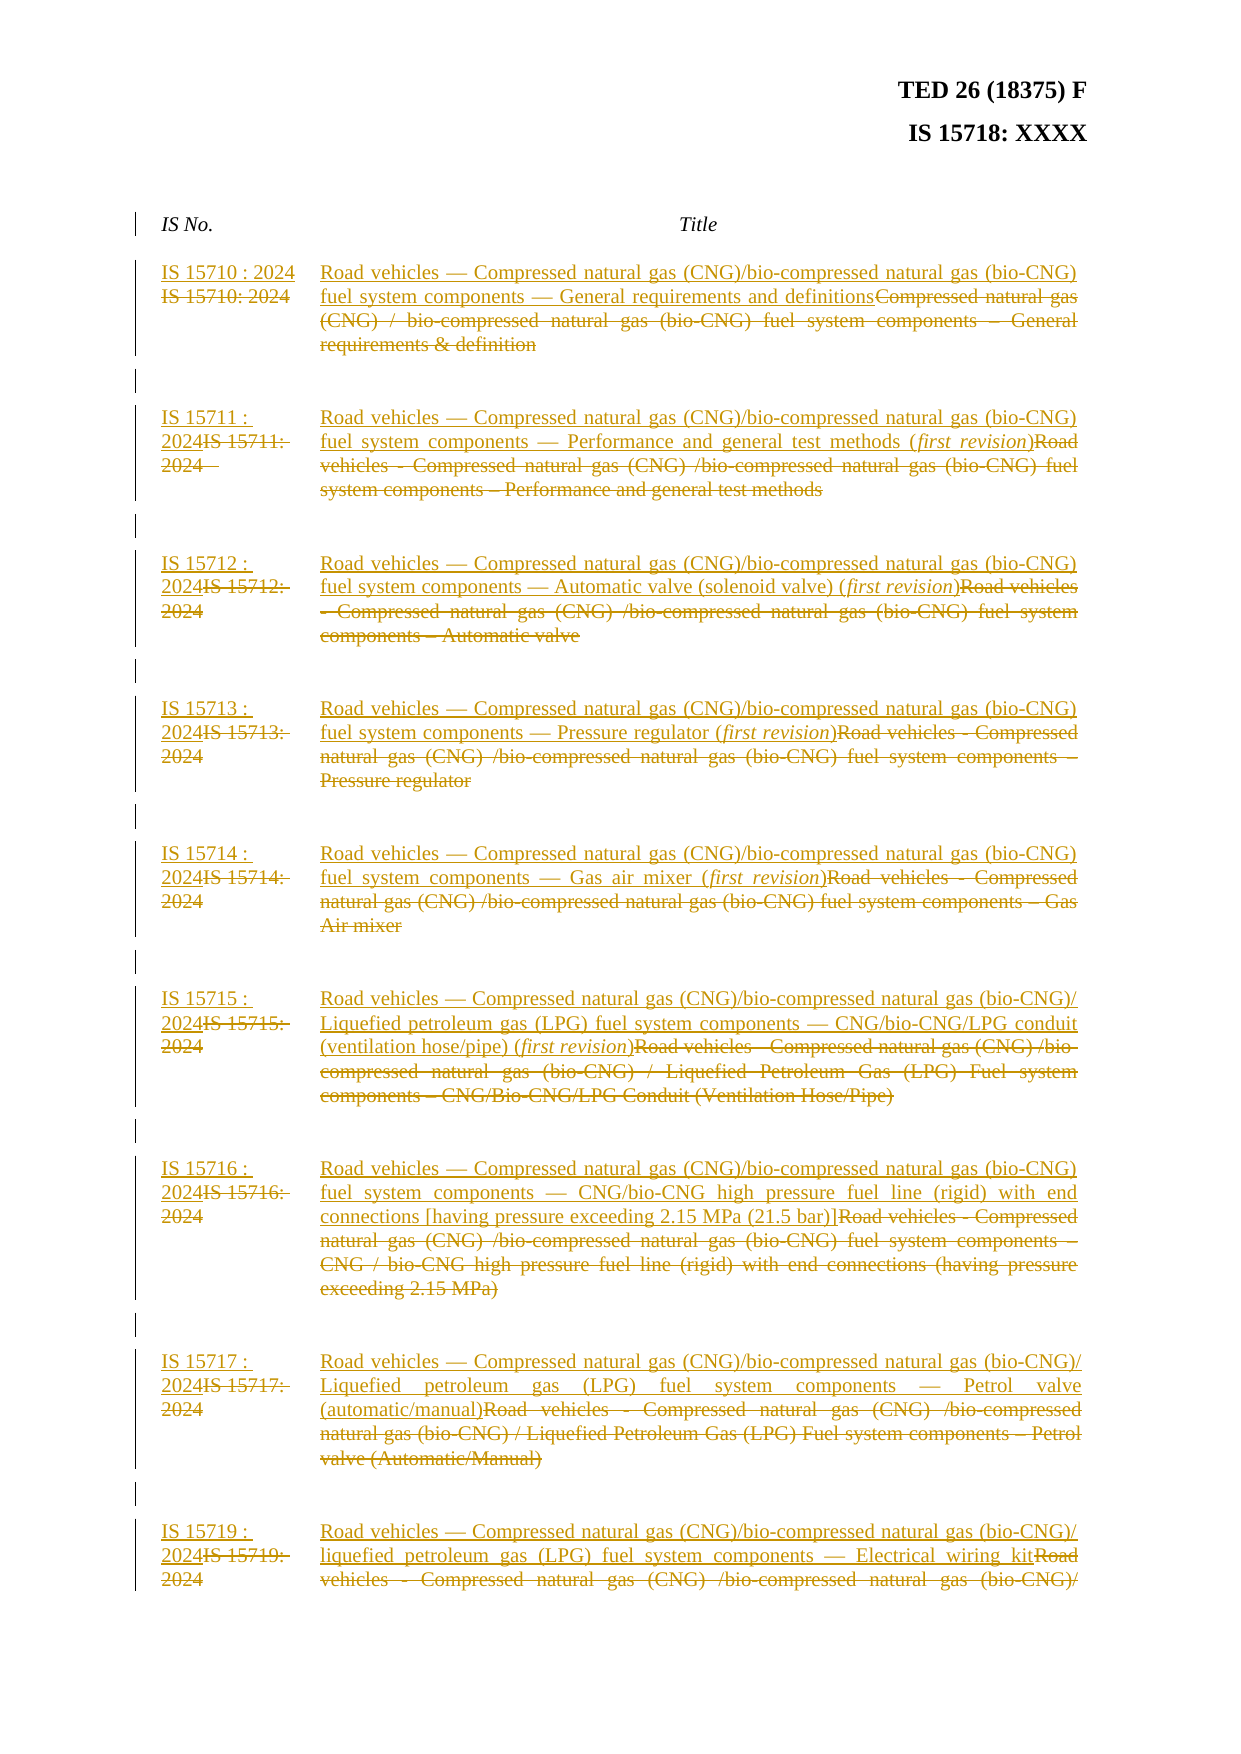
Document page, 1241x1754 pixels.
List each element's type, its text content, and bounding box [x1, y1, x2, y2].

table_cell [309, 1519, 1089, 1591]
table_cell [150, 986, 309, 1156]
table_cell [309, 1349, 1089, 1518]
table_cell [150, 1519, 309, 1591]
table_cell [150, 405, 309, 550]
table_cell [309, 986, 1089, 1156]
table_cell [150, 1349, 309, 1518]
table_cell [150, 696, 309, 841]
table_header Title [309, 212, 1089, 260]
table_cell [150, 260, 309, 405]
table_cell [309, 550, 1089, 696]
table_cell [309, 405, 1089, 550]
table_header IS No. [150, 212, 309, 260]
table_cell [150, 1156, 309, 1349]
table_cell [309, 841, 1089, 986]
table_cell [309, 1156, 1089, 1349]
table_cell [309, 696, 1089, 841]
table_cell [309, 260, 1089, 405]
table_cell [150, 550, 309, 696]
table_cell [150, 841, 309, 986]
